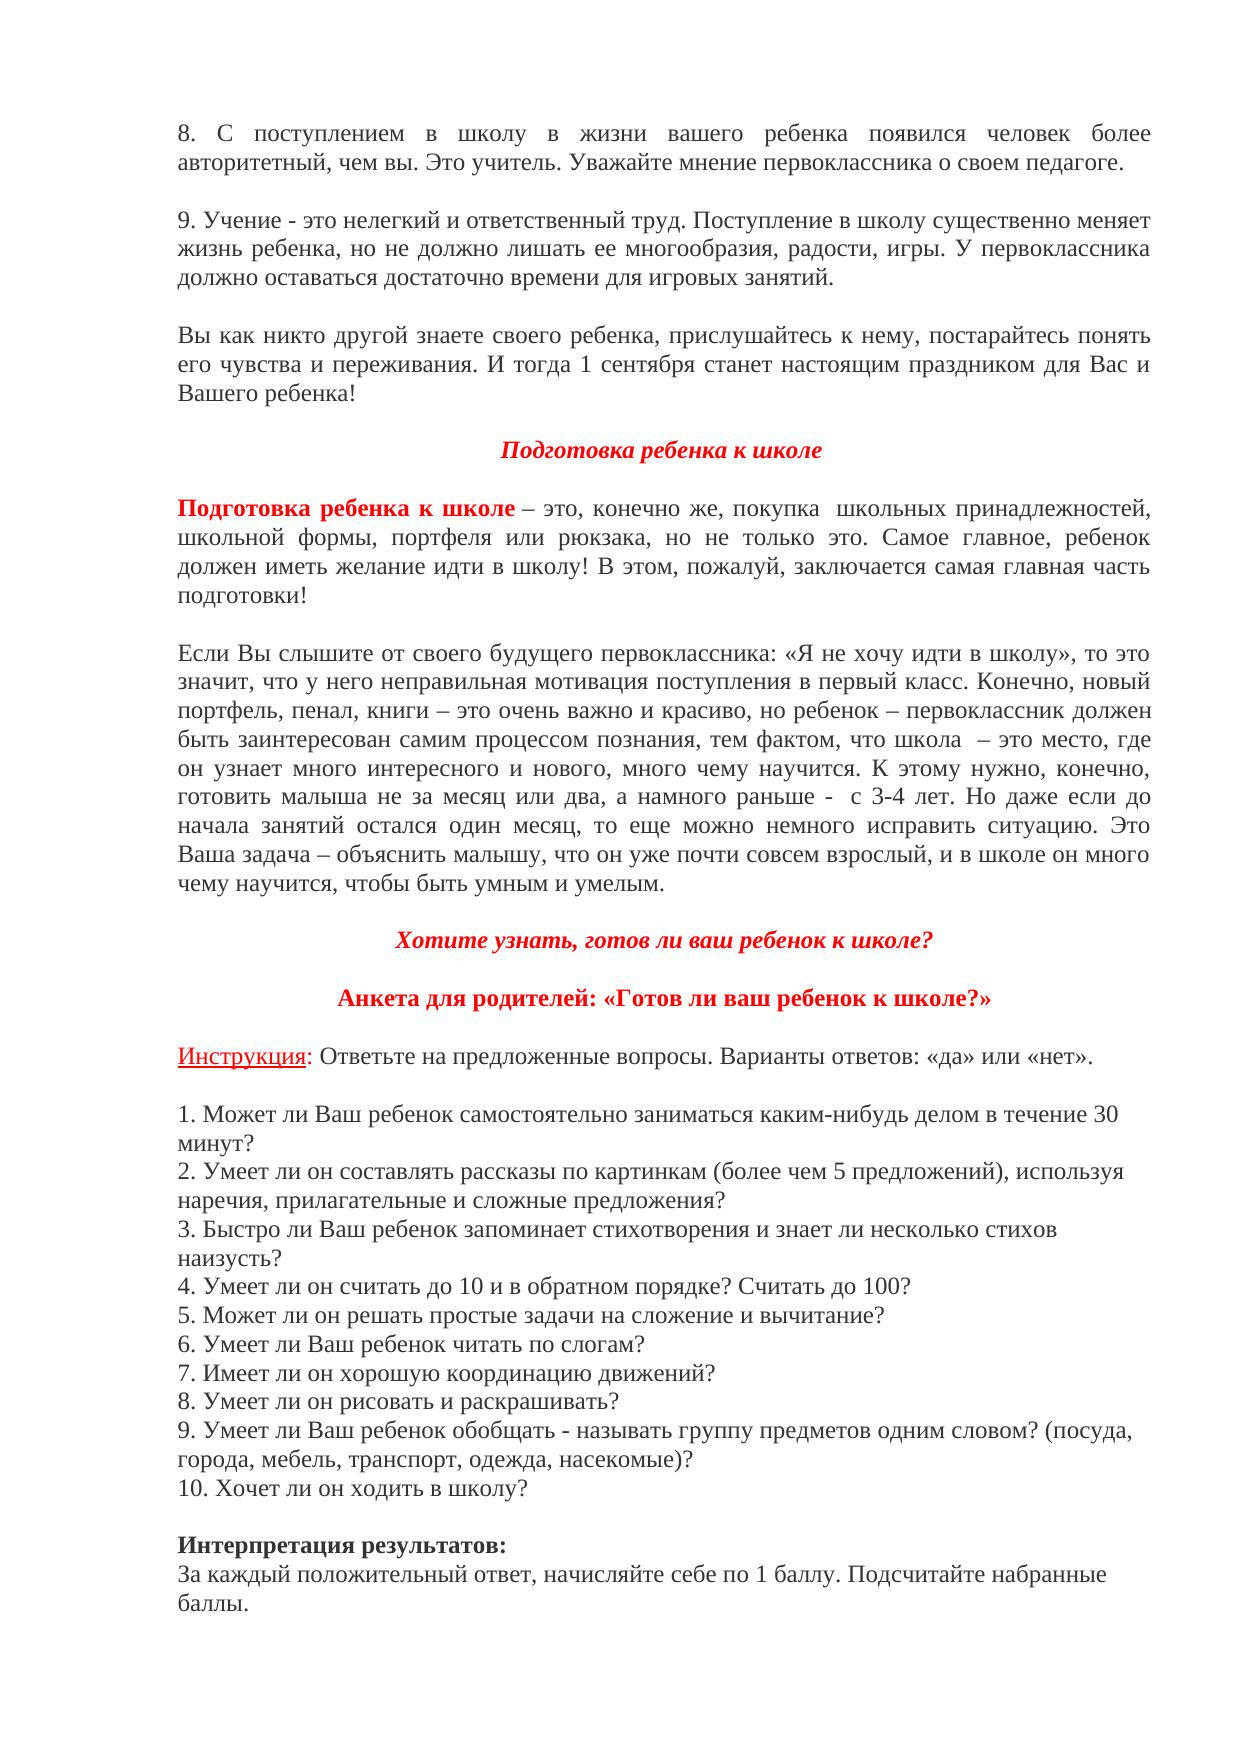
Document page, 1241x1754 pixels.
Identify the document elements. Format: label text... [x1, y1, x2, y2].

text Хотите узнать, готов ли ваш ребенок к школе? [177, 926, 1152, 954]
text 8. С поступлением в школу в жизни вашего ребенка появился человек более авторитетный, чем вы. Это учитель. Уважайте мнение первоклассника о своем педагоге. [177, 118, 1152, 176]
text Если Вы слышите от своего будущего первоклассника: «Я не хочу идти в школу», то это значит, что у него неправильная мотивация поступления в первый класс. Конечно, новый портфель, пенал, книги – это очень важно и красиво, но ребенок – первоклассник должен быть заинтересован самим процессом познания, тем фактом, что школа – это место, где он узнает много интересного и нового, много чему научится. К этому нужно, конечно, готовить малыша не за месяц или два, а намного раньше - с 3-4 лет. Но даже если до начала занятий остался один месяц, то еще можно немного исправить ситуацию. Это Ваша задача – объяснить малышу, что он уже почти совсем взрослый, и в школе он много чему научится, чтобы быть умным и умелым. [177, 638, 1152, 896]
text Вы как никто другой знаете своего ребенка, прислушайтесь к нему, постарайтесь понять его чувства и переживания. И тогда 1 сентября станет настоящим праздником для Вас и Вашего ребенка! [177, 320, 1152, 406]
text Подготовка ребенка к школе [177, 436, 1152, 464]
text Подготовка ребенка к школе – это, конечно же, покупка школьных принадлежностей, школьной формы, портфеля или рюкзака, но не только это. Самое главное, ребенок должен иметь желание идти в школу! В этом, пожалуй, заключается самая главная часть подготовки! [177, 493, 1152, 608]
text Анкета для родителей: «Готов ли ваш ребенок к школе?» [177, 983, 1152, 1012]
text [177, 1041, 1152, 1616]
text 9. Учение - это нелегкий и ответственный труд. Поступление в школу существенно меняет жизнь ребенка, но не должно лишать ее многообразия, радости, игры. У первоклассника должно оставаться достаточно времени для игровых занятий. [177, 205, 1152, 291]
